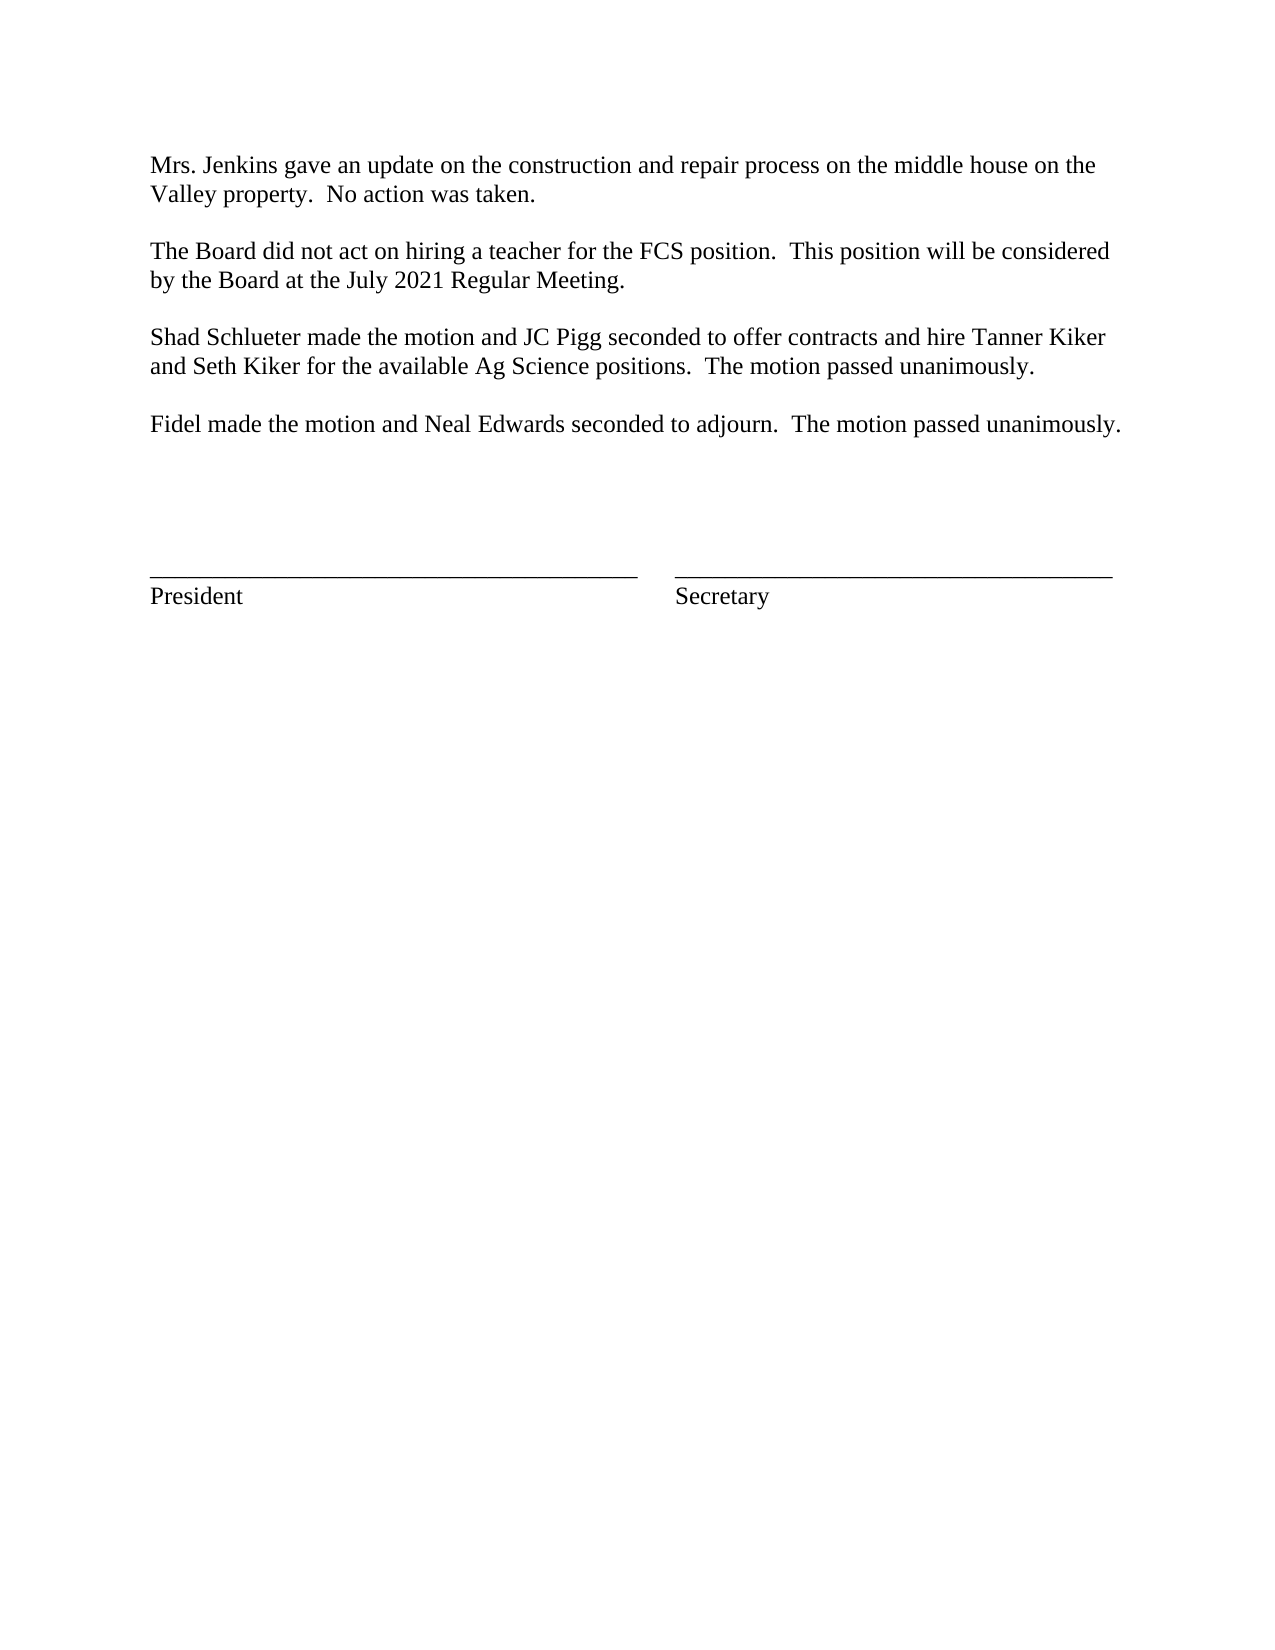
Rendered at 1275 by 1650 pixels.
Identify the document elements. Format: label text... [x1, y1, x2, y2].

text Fidel made the motion and Neal Edwards seconded to adjourn. The motion passed unanimously. [150, 409, 1125, 437]
text Mrs. Jenkins gave an update on the construction and repair process on the middle house on the Valley property. No action was taken. [150, 150, 1125, 207]
text Shad Schlueter made the motion and JC Pigg seconded to offer contracts and hire Tanner Kiker and Seth Kiker for the available Ag Science positions. The motion passed unanimously. [150, 322, 1125, 380]
text _______________________________________ ___________________________________ [150, 552, 1125, 581]
text President Secretary [150, 581, 1125, 610]
text The Board did not act on hiring a teacher for the FCS position. This position will be considered by the Board at the July 2021 Regular Meeting. [150, 236, 1125, 294]
